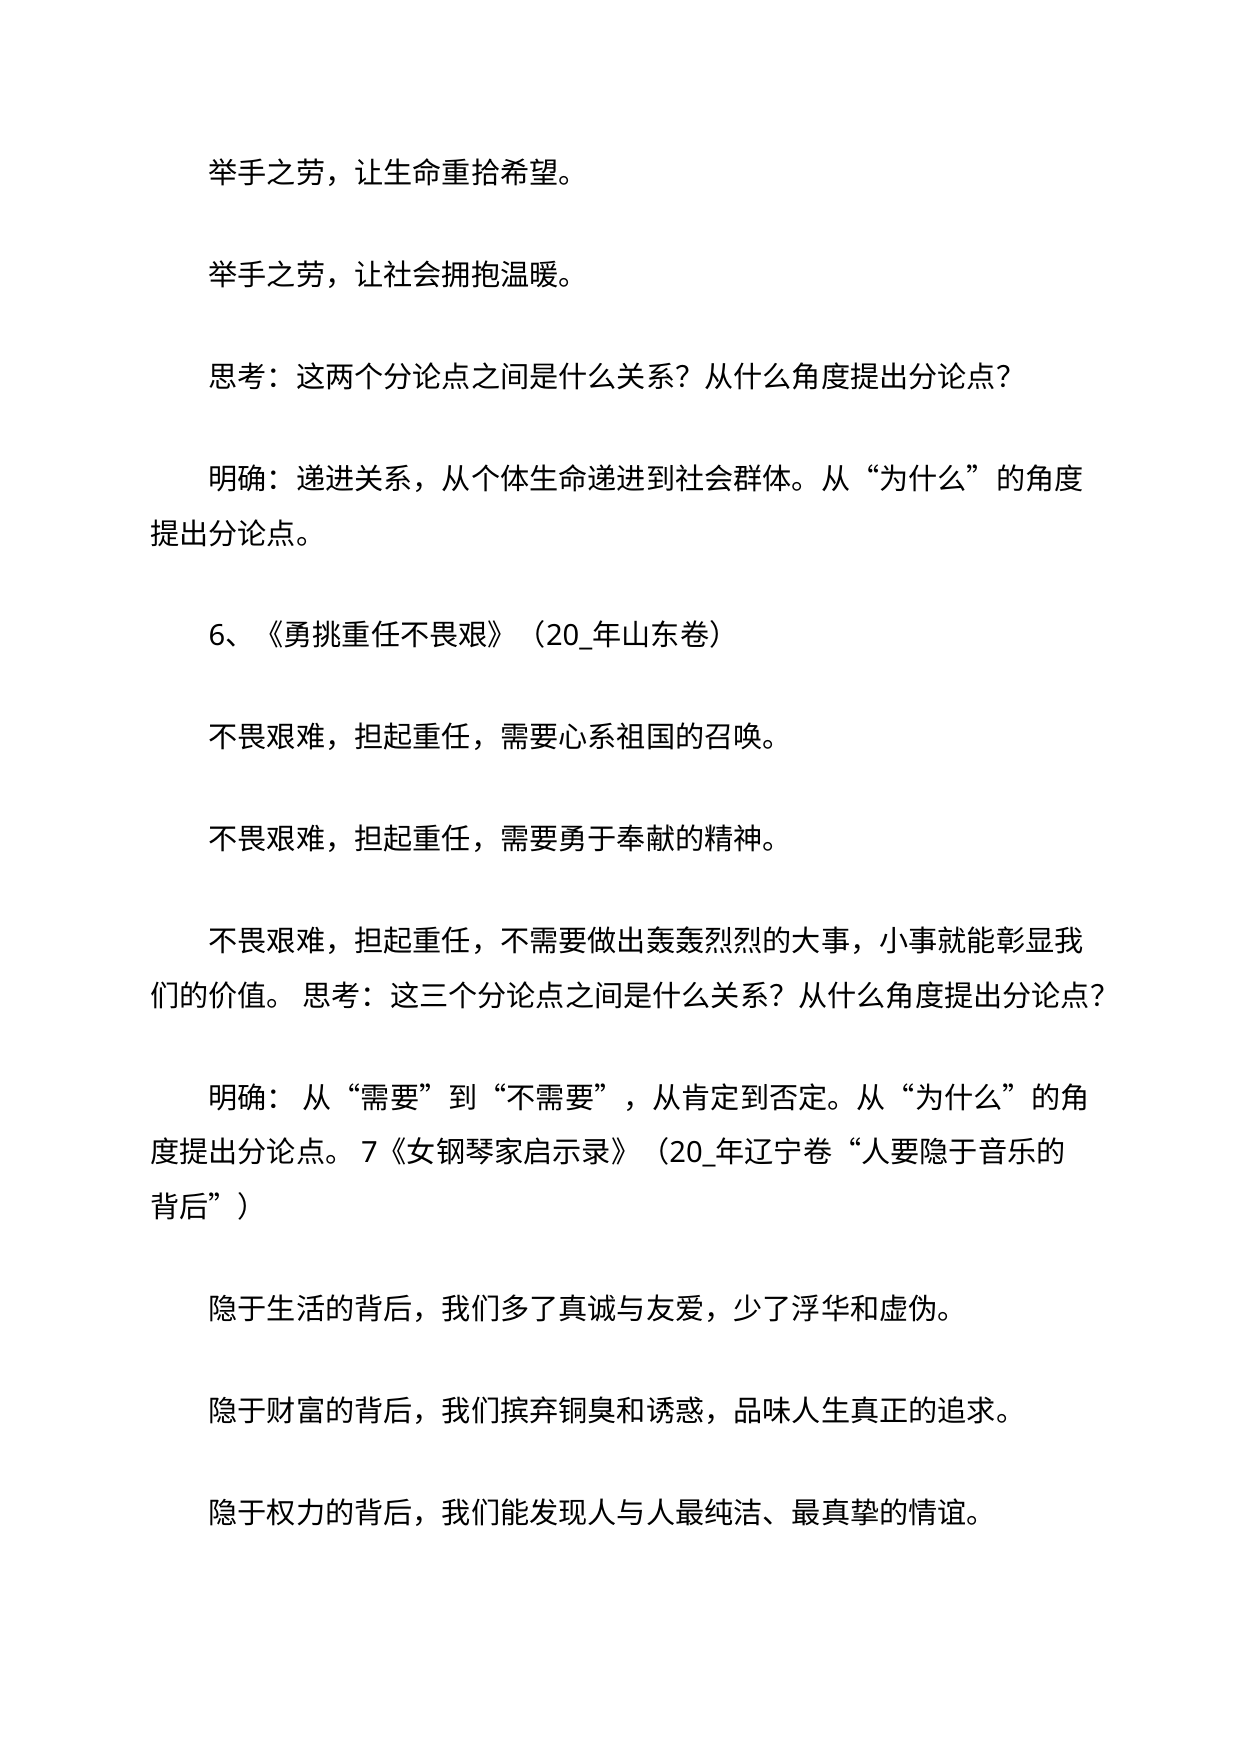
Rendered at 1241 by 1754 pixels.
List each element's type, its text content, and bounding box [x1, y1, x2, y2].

text 思考：这两个分论点之间是什么关系？从什么角度提出分论点？ [150, 353, 1090, 396]
text 隐于财富的背后，我们摈弃铜臭和诱惑，品味人生真正的追求。 [150, 1388, 1090, 1430]
text 明确：递进关系，从个体生命递进到社会群体。从“为什么”的角度提出分论点。 [150, 455, 1090, 552]
text 举手之劳，让社会拥抱温暖。 [150, 252, 1090, 294]
text 隐于生活的背后，我们多了真诚与友爱，少了浮华和虚伪。 [150, 1286, 1090, 1328]
text 不畏艰难，担起重任，需要心系祖国的召唤。 [150, 714, 1090, 756]
text 举手之劳，让生命重拾希望。 [150, 150, 1090, 192]
text 6、《勇挑重任不畏艰》（20_年山东卷） [150, 612, 1090, 654]
text 明确： 从“需要”到“不需要”，从肯定到否定。从“为什么”的角度提出分论点。 7《女钢琴家启示录》（20_年辽宁卷“人要隐于音乐的背后”） [150, 1074, 1090, 1226]
text 不畏艰难，担起重任，需要勇于奉献的精神。 [150, 816, 1090, 858]
text 不畏艰难，担起重任，不需要做出轰轰烈烈的大事，小事就能彰显我们的价值。 思考：这三个分论点之间是什么关系？从什么角度提出分论点？ [150, 917, 1090, 1015]
text 隐于权力的背后，我们能发现人与人最纯洁、最真挚的情谊。 [150, 1489, 1090, 1532]
